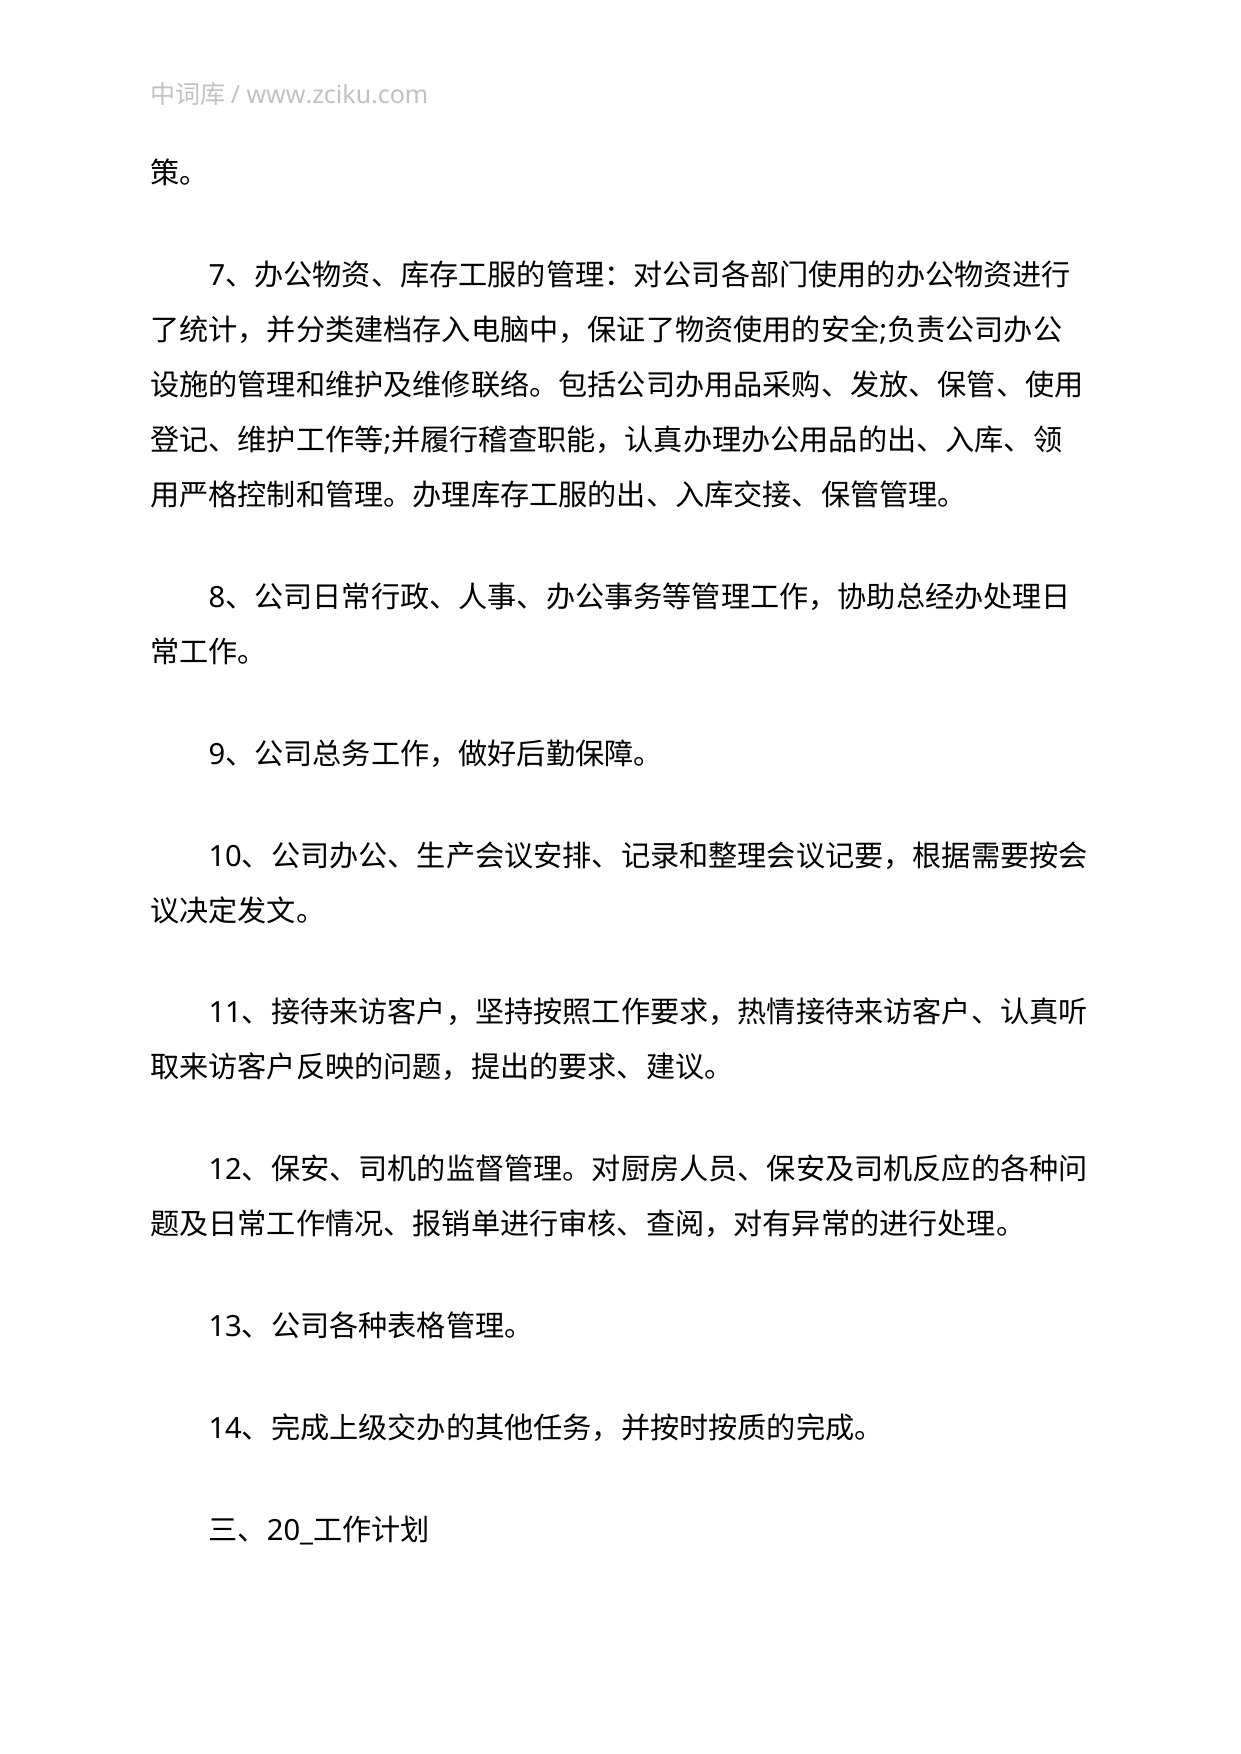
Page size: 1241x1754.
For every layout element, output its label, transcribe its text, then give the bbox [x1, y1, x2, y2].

text 14、完成上级交办的其他任务，并按时按质的完成。 [150, 1404, 1090, 1447]
text 12、保安、司机的监督管理。对厨房人员、保安及司机反应的各种问题及日常工作情况、报销单进行审核、查阅，对有异常的进行处理。 [150, 1146, 1090, 1243]
text 9、公司总务工作，做好后勤保障。 [150, 730, 1090, 773]
text 7、办公物资、库存工服的管理：对公司各部门使用的办公物资进行了统计，并分类建档存入电脑中，保证了物资使用的安全;负责公司办公设施的管理和维护及维修联络。包括公司办用品采购、发放、保管、使用登记、维护工作等;并履行稽查职能，认真办理办公用品的出、入库、领用严格控制和管理。办理库存工服的出、入库交接、保管管理。 [150, 252, 1090, 514]
text 三、20_工作计划 [150, 1506, 1090, 1549]
text 8、公司日常行政、人事、办公事务等管理工作，协助总经办处理日常工作。 [150, 573, 1090, 671]
text 11、接待来访客户，坚持按照工作要求，热情接待来访客户、认真听取来访客户反映的问题，提出的要求、建议。 [150, 989, 1090, 1086]
text 10、公司办公、生产会议安排、记录和整理会议记要，根据需要按会议决定发文。 [150, 832, 1090, 929]
text 13、公司各种表格管理。 [150, 1302, 1090, 1345]
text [150, 150, 1090, 192]
